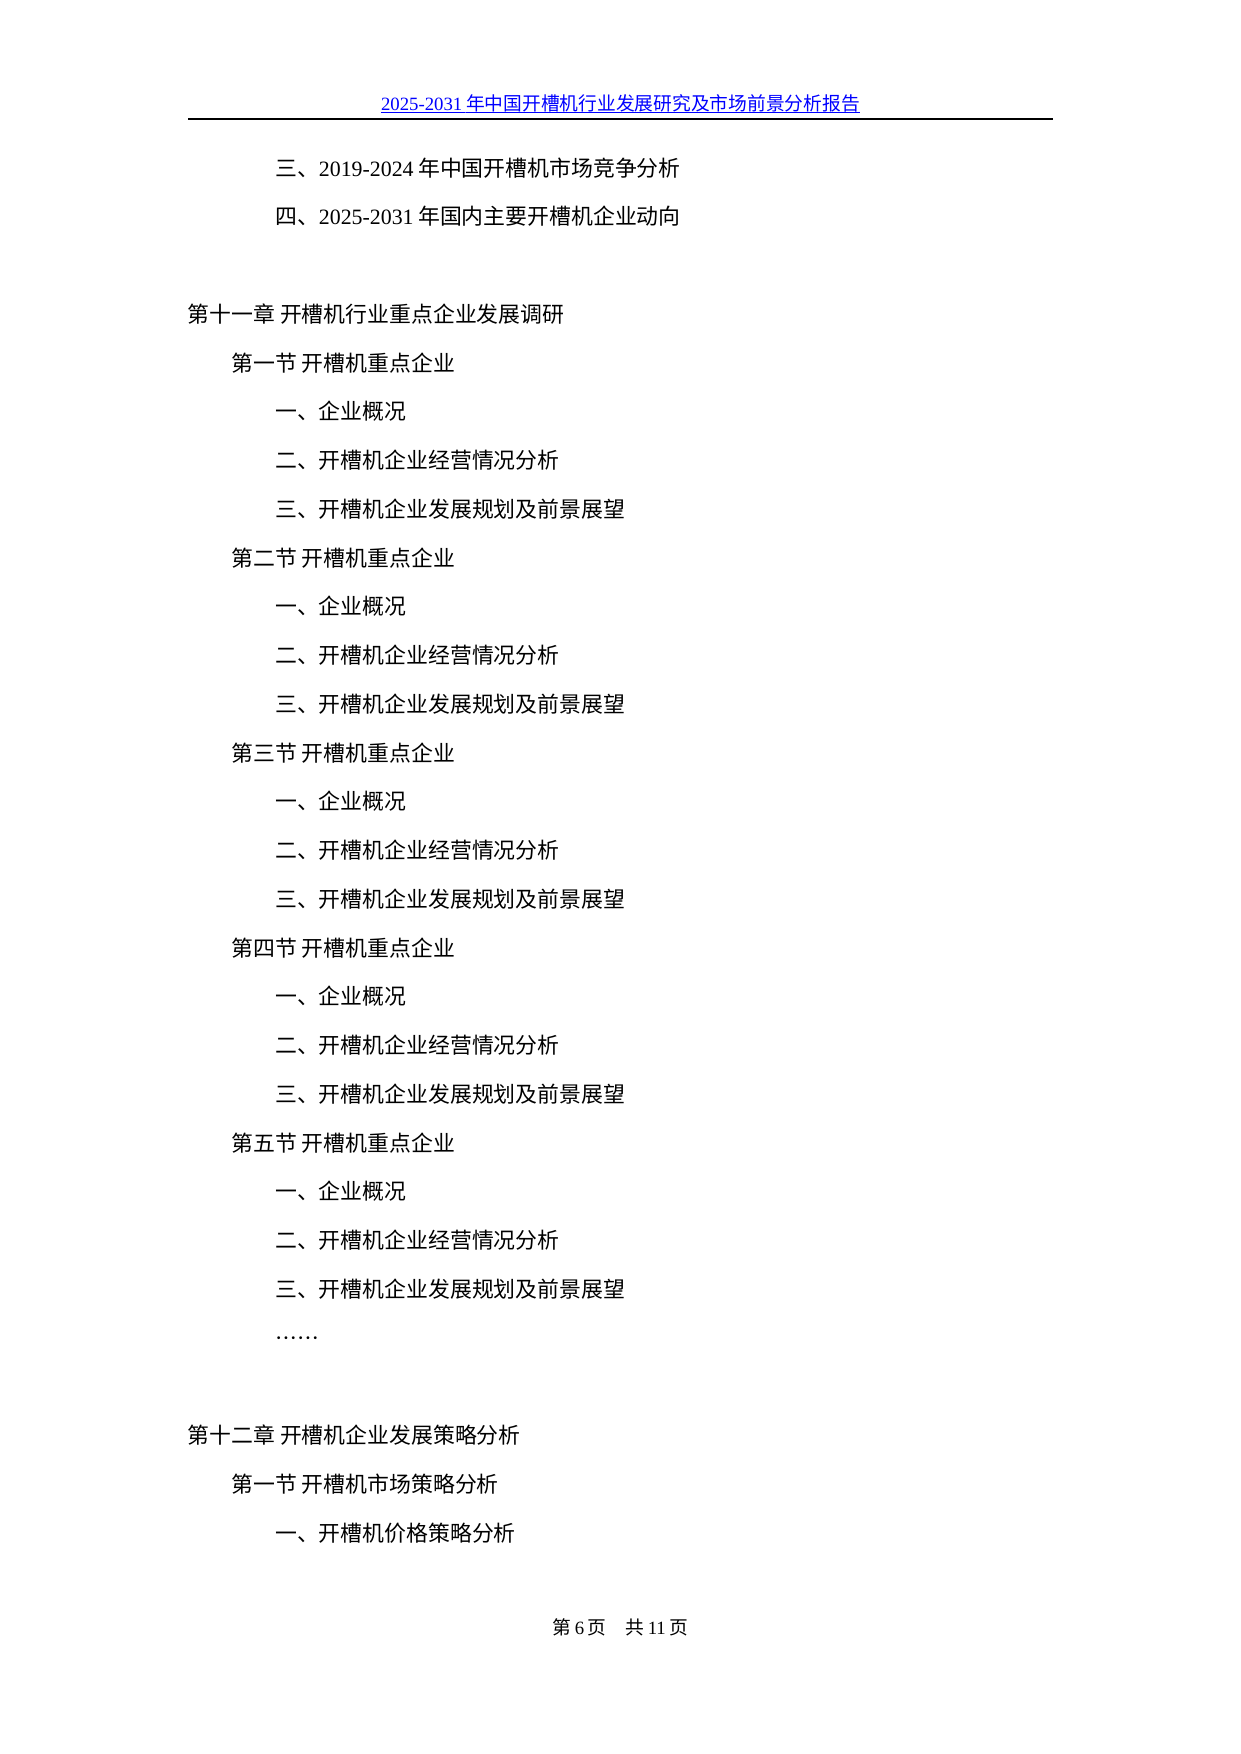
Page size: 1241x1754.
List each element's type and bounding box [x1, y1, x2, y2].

text [187, 150, 1053, 1548]
